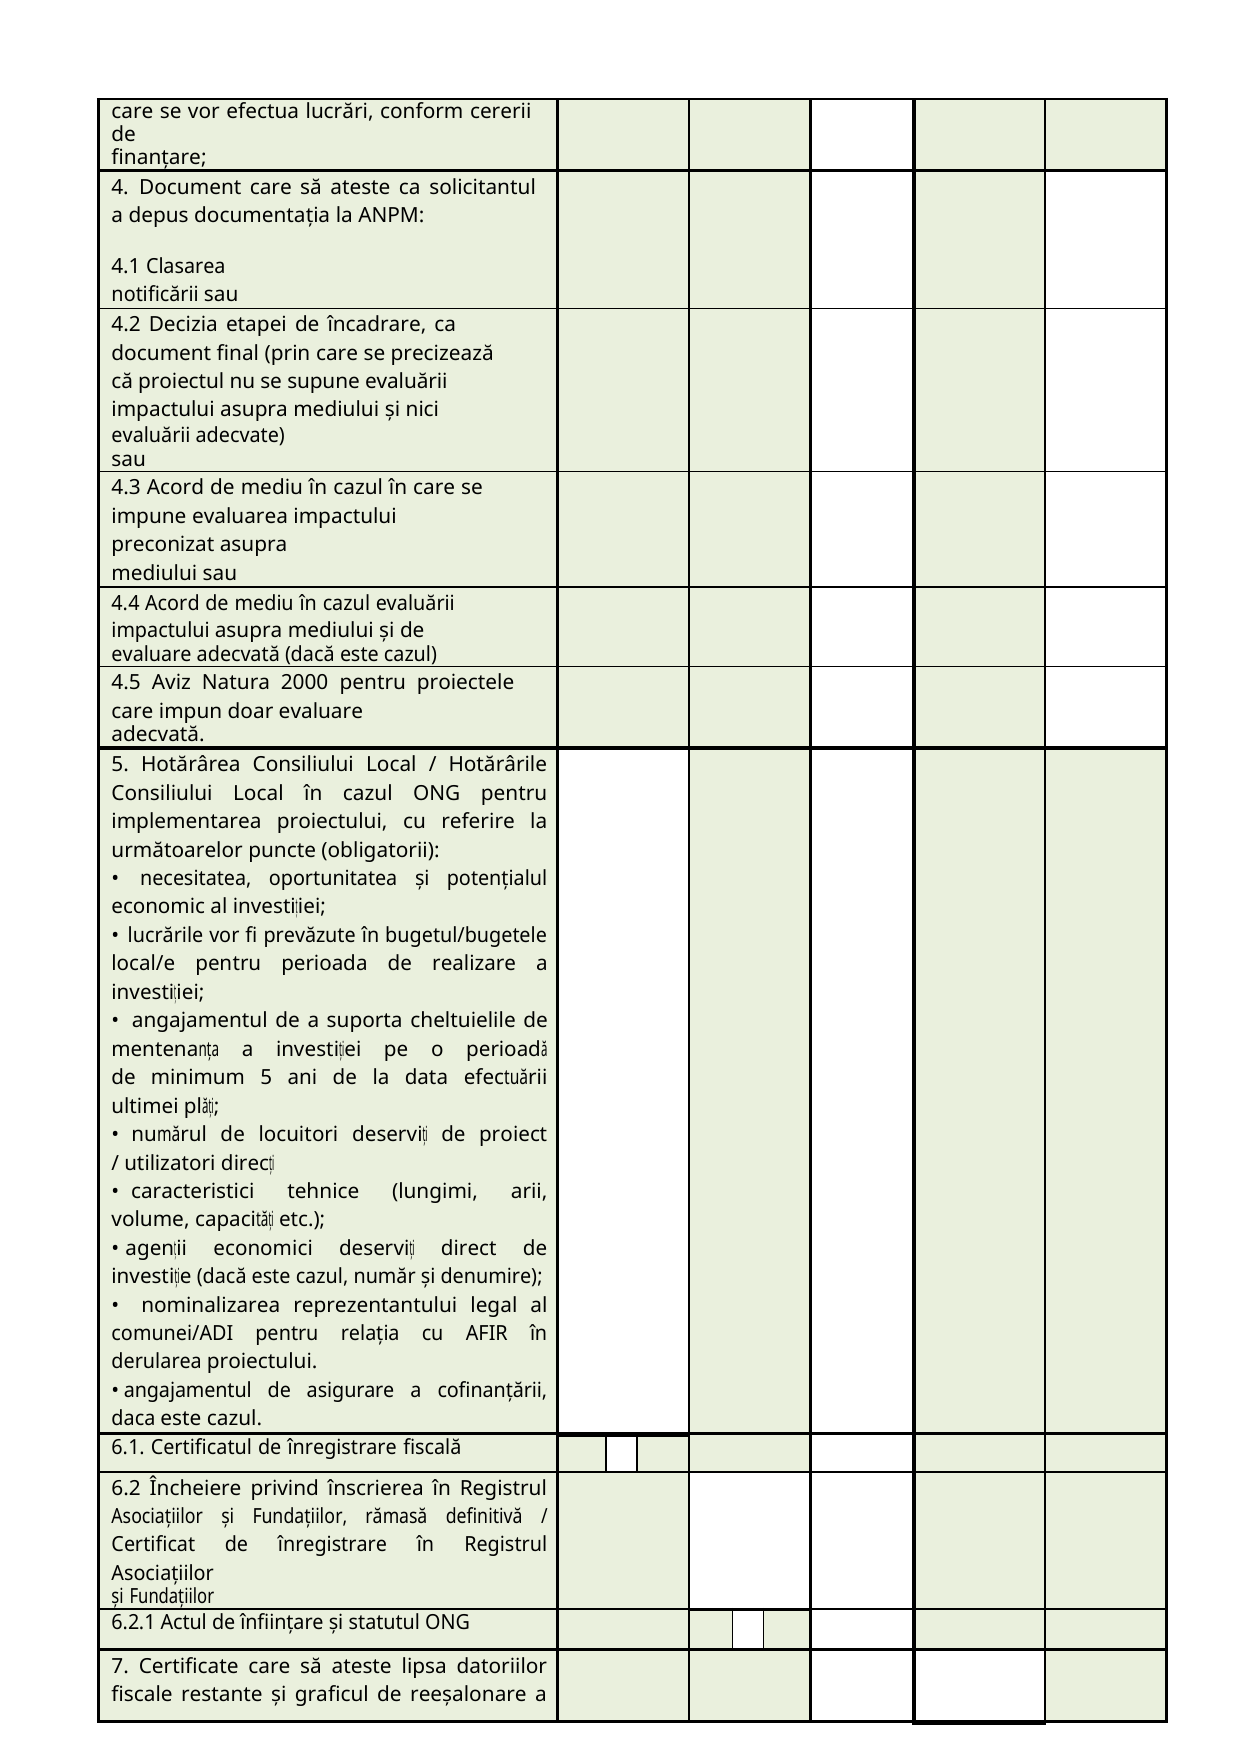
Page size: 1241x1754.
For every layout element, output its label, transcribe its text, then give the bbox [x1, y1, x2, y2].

table_cell [733, 1611, 763, 1648]
table_cell [690, 667, 809, 746]
table_cell [1046, 588, 1165, 666]
table_cell [690, 1611, 732, 1648]
table_cell [559, 1651, 688, 1720]
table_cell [100, 1651, 556, 1720]
table_cell 6.1. Certificatul de înregistrare fiscală [100, 1435, 556, 1471]
table_cell [559, 667, 688, 746]
table_cell [812, 172, 912, 308]
table_cell [812, 1435, 912, 1471]
table_cell 4.4 Acord de mediu în cazul evaluării impactului asupra mediului și de evaluare adecvată (dacă este cazul) [100, 588, 556, 666]
table_cell [690, 1651, 809, 1720]
table_cell [690, 472, 809, 586]
table_cell [559, 1610, 688, 1648]
table_cell [559, 588, 688, 666]
table_cell 4.2 Decizia etapei de încadrare, ca document final (prin care se precizează că proiectul nu se supune evaluării impactului asupra mediului și nici evaluării adecvate) sau [100, 309, 556, 471]
table_header [690, 100, 809, 169]
table_cell [916, 1435, 1044, 1471]
table_cell [559, 172, 688, 308]
table_cell [916, 667, 1044, 746]
table_cell [638, 1437, 688, 1471]
table_cell [1046, 472, 1165, 586]
table_cell [690, 172, 809, 308]
table_cell [916, 1610, 1044, 1648]
table_cell [559, 1437, 605, 1471]
table_cell [690, 1473, 809, 1608]
table_header care se vor efectua lucrări, conform cererii de finanţare; [100, 100, 556, 169]
table_header [559, 100, 688, 169]
table_cell [1046, 172, 1165, 308]
table_cell [812, 1610, 912, 1648]
table_cell [1046, 750, 1165, 1432]
table_cell [1046, 309, 1165, 471]
table_cell [916, 309, 1044, 471]
table_cell [812, 1651, 912, 1720]
table_cell [916, 1473, 1044, 1608]
table_cell 4.3 Acord de mediu în cazul în care se impune evaluarea impactului preconizat asupra mediului sau [100, 472, 556, 586]
table_cell [1046, 1473, 1165, 1608]
table_cell [916, 472, 1044, 586]
table_cell 6.2 Încheiere privind înscrierea în Registrul Asociațiilor și Fundațiilor, rămasă definitivă / Certificat de înregistrare în Registrul Asociațiilor și Fundațiilor [100, 1473, 556, 1608]
table_cell Document care să ateste ca solicitantul a depus documentația la ANPM: Clasarea notificării sau [100, 172, 556, 308]
table_cell [916, 172, 1044, 308]
table_header [812, 100, 912, 169]
table_cell [690, 588, 809, 666]
table_cell [1046, 1610, 1165, 1648]
table_header [916, 100, 1044, 169]
table_cell [764, 1611, 809, 1648]
table_cell [916, 750, 1044, 1432]
table_cell [916, 1651, 1044, 1720]
table_cell [812, 309, 912, 471]
table_header [1046, 100, 1165, 169]
table_cell [1046, 1435, 1165, 1471]
table_cell [812, 1473, 912, 1608]
table_cell [916, 588, 1044, 666]
table_cell [812, 667, 912, 746]
table_cell [607, 1437, 636, 1471]
table_cell [812, 588, 912, 666]
table_cell [690, 309, 809, 471]
table_cell [559, 1473, 688, 1608]
table_cell [559, 309, 688, 471]
table_cell [812, 472, 912, 586]
table_cell [1046, 667, 1165, 746]
table_cell [559, 750, 688, 1432]
table_cell 6.2.1 Actul de înființare și statutul ONG [100, 1610, 556, 1648]
table_cell [559, 472, 688, 586]
table_cell 5. Hotărârea Consiliului Local / Hotărârile Consiliului Local în cazul ONG pentru implementarea proiectului, cu referire la următoarelor puncte (obligatorii): necesitatea, oportunitatea și potențialul economic al investiției; lucrările vor fi prevăzute în bugetul/bugetele local/e pentru perioada de realizare a investiției; angajamentul de a suporta cheltuielile de mentenanța a investiției pe o perioadă de minimum 5 ani de la data efectuării ultimei plăți; numărul de locuitori deserviți de proiect / utilizatori direcți caracteristici tehnice (lungimi, arii, volume, capacități etc.); agenții economici deserviți direct de investiție (dacă este cazul, număr și denumire); nominalizarea reprezentantului legal al comunei/ADI pentru relația cu AFIR în derularea proiectului. angajamentul de asigurare a cofinanțării, daca este cazul. [100, 750, 556, 1432]
table_cell [690, 1435, 809, 1471]
table_cell 4.5 Aviz Natura 2000 pentru proiectele care impun doar evaluare adecvată. [100, 667, 556, 746]
table_cell [1046, 1651, 1165, 1720]
table_cell [690, 750, 809, 1432]
table_cell [812, 750, 912, 1432]
